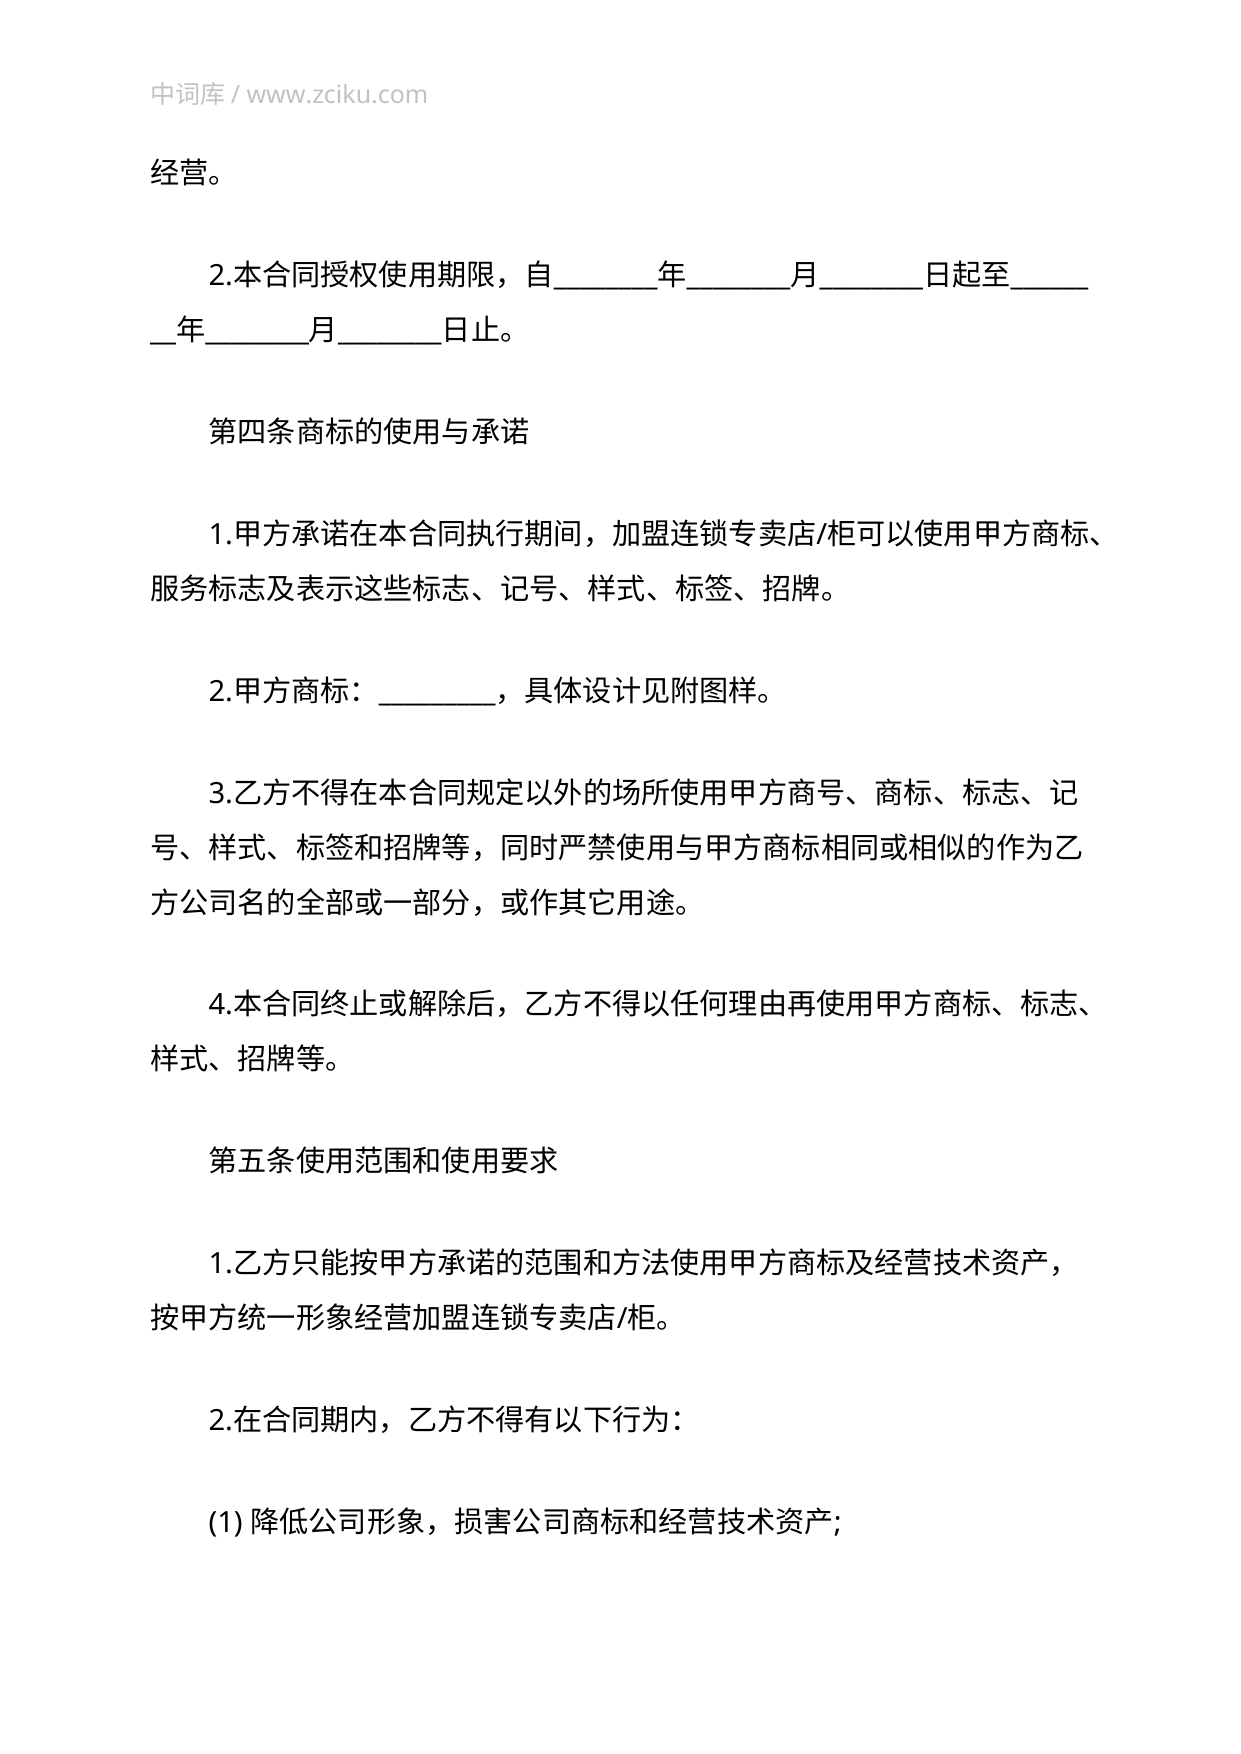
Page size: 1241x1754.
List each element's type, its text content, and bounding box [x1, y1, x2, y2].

text 4.本合同终止或解除后，乙方不得以任何理由再使用甲方商标、标志、样式、招牌等。 [150, 981, 1090, 1078]
text 第四条商标的使用与承诺 [150, 409, 1090, 451]
text 3.乙方不得在本合同规定以外的场所使用甲方商号、商标、标志、记号、样式、标签和招牌等，同时严禁使用与甲方商标相同或相似的作为乙方公司名的全部或一部分，或作其它用途。 [150, 769, 1090, 921]
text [150, 150, 1090, 192]
text 1.乙方只能按甲方承诺的范围和方法使用甲方商标及经营技术资产，按甲方统一形象经营加盟连锁专卖店/柜。 [150, 1239, 1090, 1337]
text 第五条使用范围和使用要求 [150, 1138, 1090, 1180]
text (1) 降低公司形象，损害公司商标和经营技术资产; [150, 1498, 1090, 1541]
text 2.甲方商标：_________，具体设计见附图样。 [150, 667, 1090, 710]
text 1.甲方承诺在本合同执行期间，加盟连锁专卖店/柜可以使用甲方商标、服务标志及表示这些标志、记号、样式、标签、招牌。 [150, 511, 1090, 608]
text 2.本合同授权使用期限，自________年________月________日起至________年________月________日止。 [150, 252, 1090, 349]
text 2.在合同期内，乙方不得有以下行为： [150, 1396, 1090, 1439]
